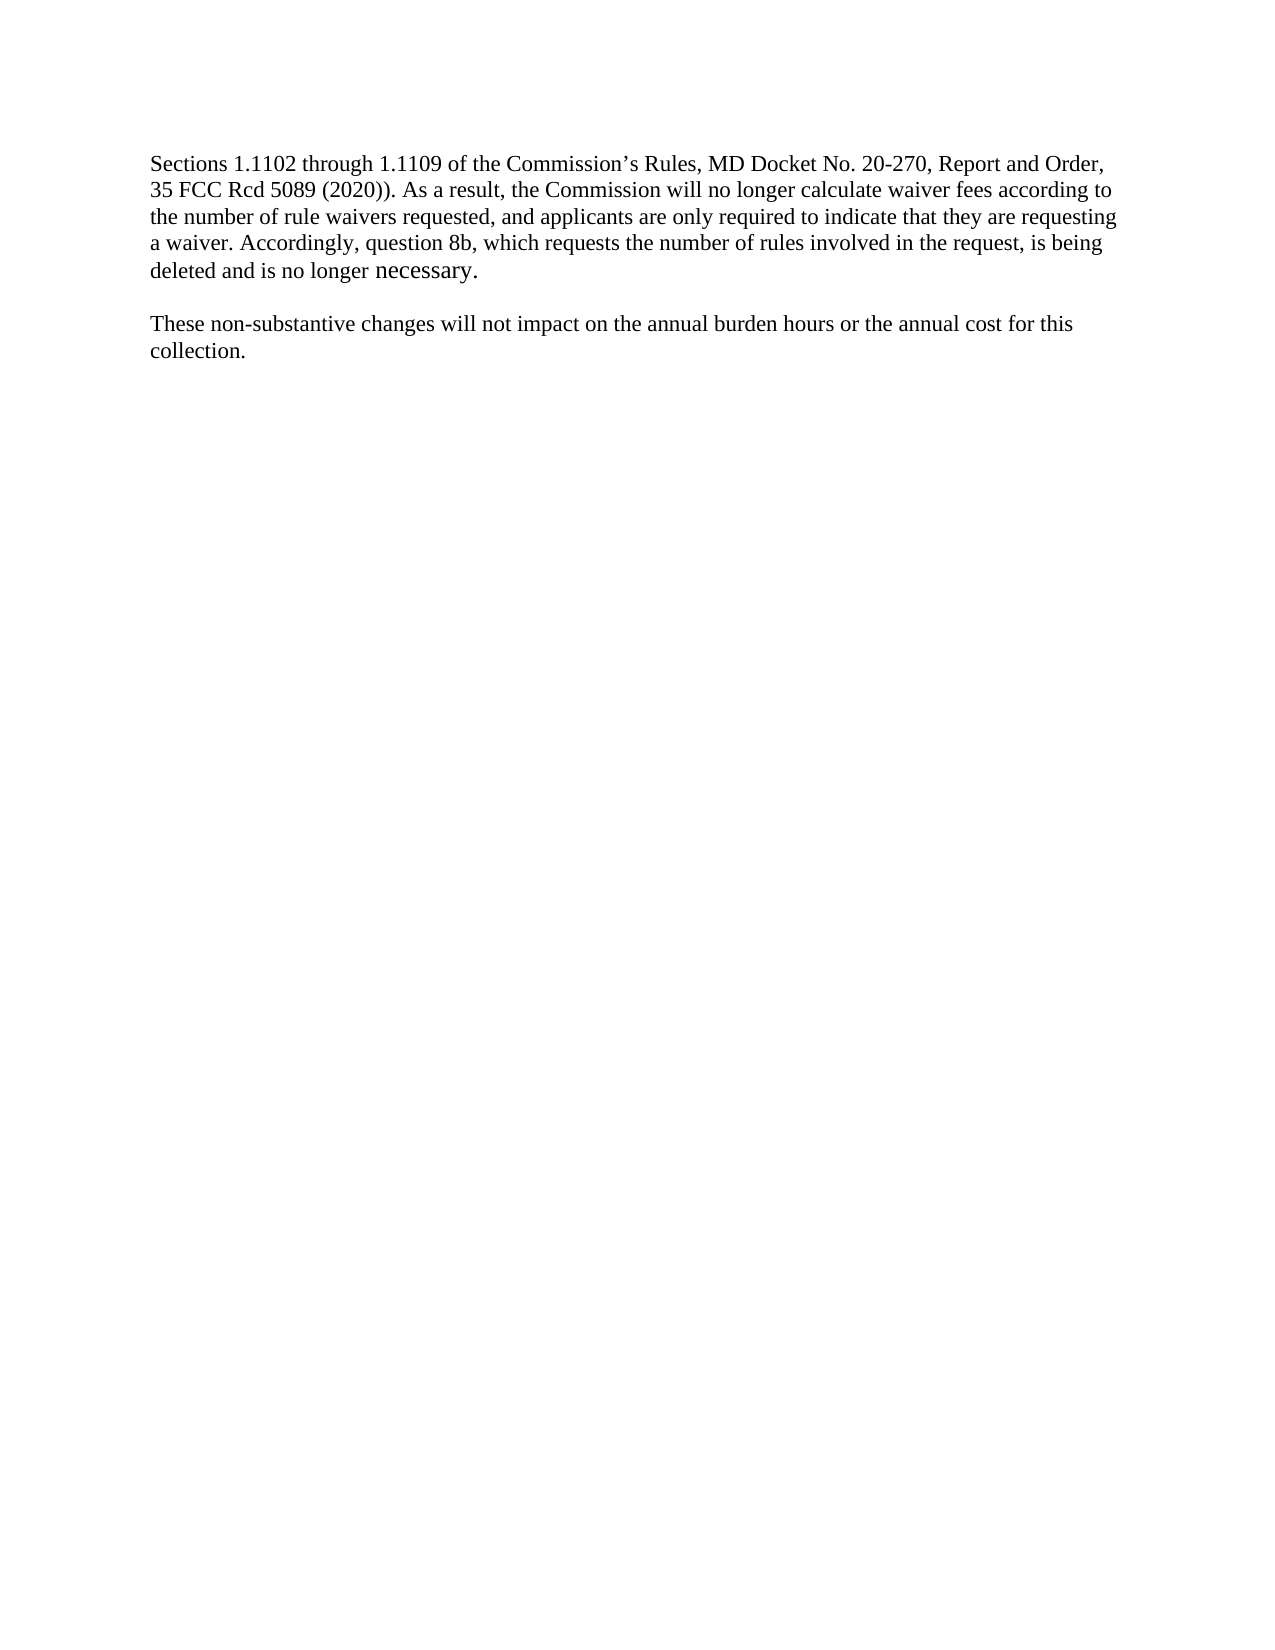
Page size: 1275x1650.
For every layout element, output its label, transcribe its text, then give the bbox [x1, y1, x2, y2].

text These non-substantive changes will not impact on the annual burden hours or the annual cost for this collection. [150, 311, 1125, 363]
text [150, 150, 1125, 284]
